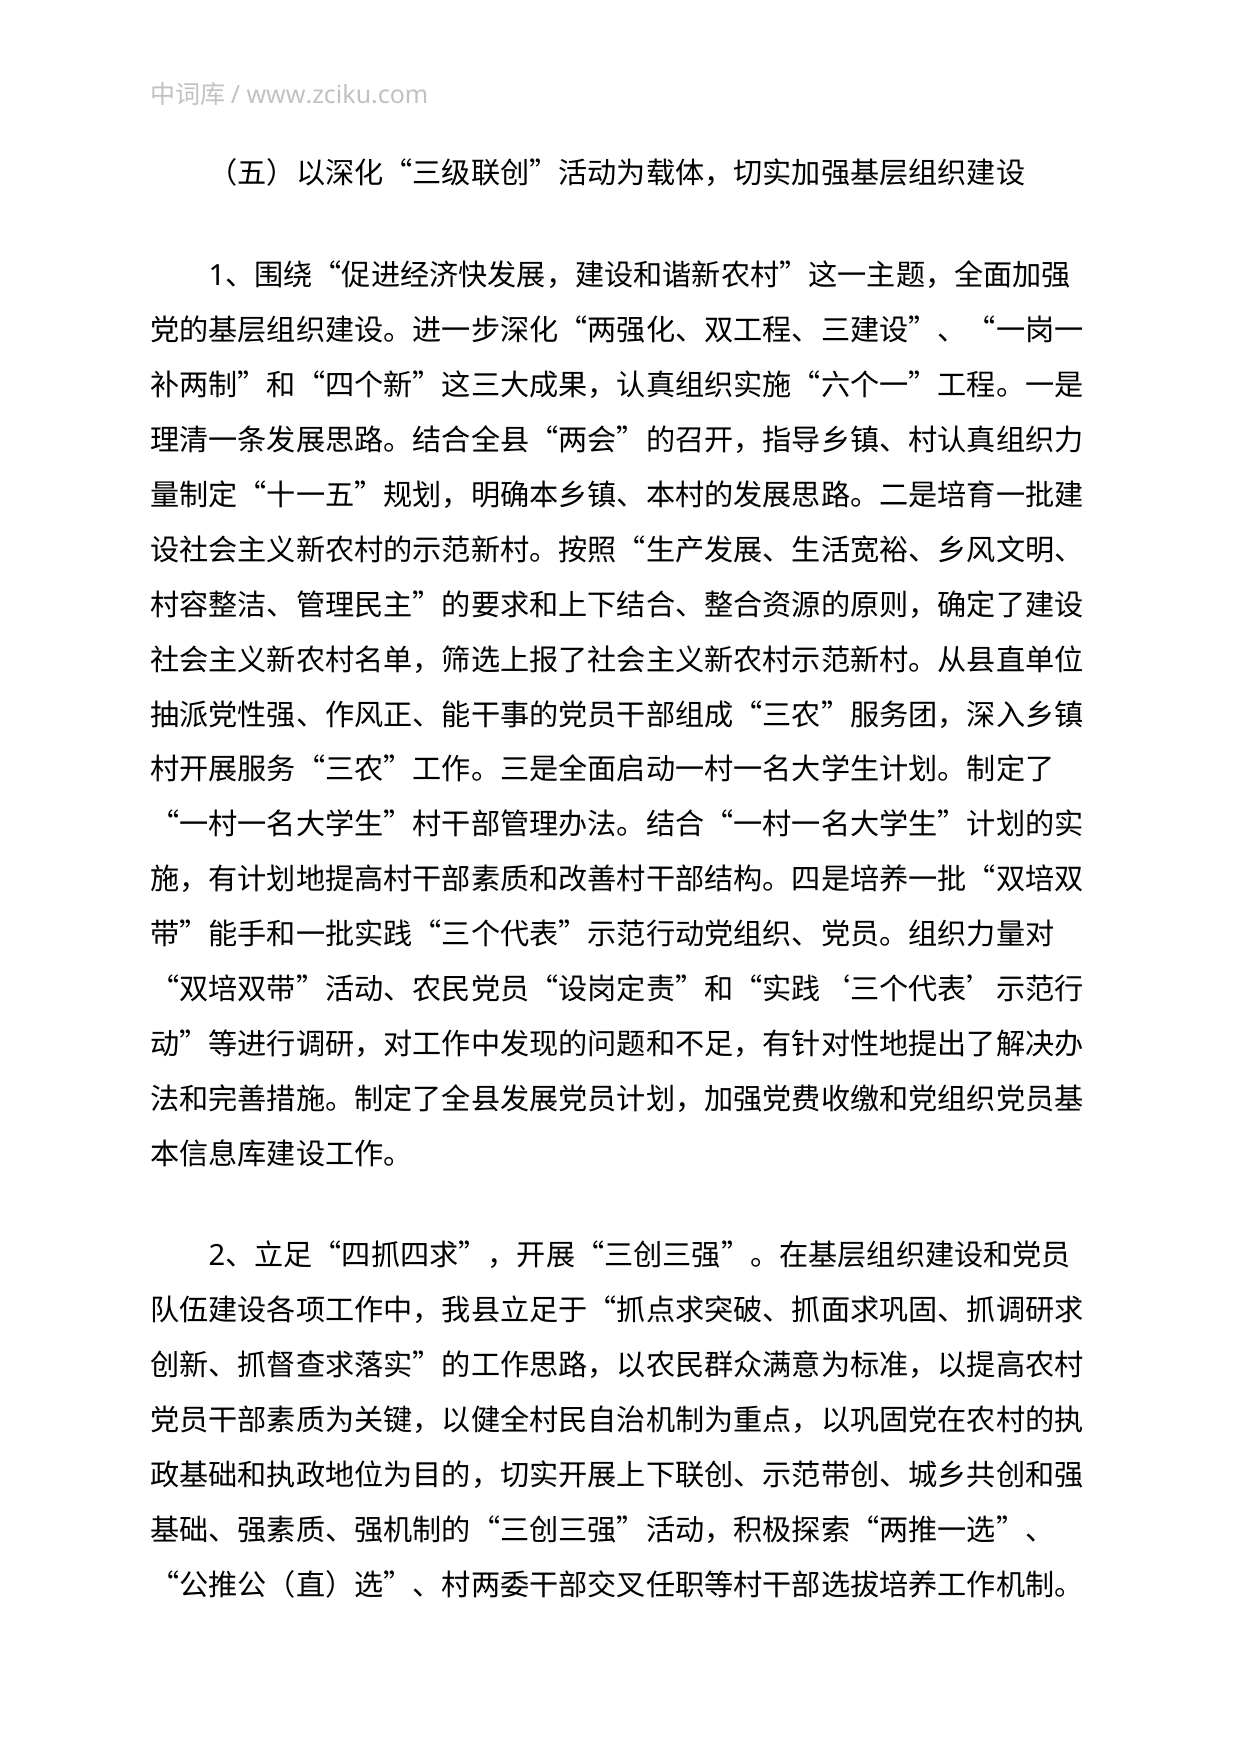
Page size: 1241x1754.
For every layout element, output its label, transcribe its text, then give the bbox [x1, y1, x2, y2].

text 2、立足“四抓四求”，开展“三创三强”。在基层组织建设和党员队伍建设各项工作中，我县立足于“抓点求突破、抓面求巩固、抓调研求创新、抓督查求落实”的工作思路，以农民群众满意为标准，以提高农村党员干部素质为关键，以健全村民自治机制为重点，以巩固党在农村的执政基础和执政地位为目的，切实开展上下联创、示范带创、城乡共创和强基础、强素质、强机制的“三创三强”活动，积极探索“两推一选”、“公推公（直）选”、村两委干部交叉任职等村干部选拔培养工作机制。 [150, 1232, 1090, 1604]
text （五）以深化“三级联创”活动为载体，切实加强基层组织建设 [150, 150, 1090, 192]
text 1、围绕“促进经济快发展，建设和谐新农村”这一主题，全面加强党的基层组织建设。进一步深化“两强化、双工程、三建设”、“一岗一补两制”和“四个新”这三大成果，认真组织实施“六个一”工程。一是理清一条发展思路。结合全县“两会”的召开，指导乡镇、村认真组织力量制定“十一五”规划，明确本乡镇、本村的发展思路。二是培育一批建设社会主义新农村的示范新村。按照“生产发展、生活宽裕、乡风文明、村容整洁、管理民主”的要求和上下结合、整合资源的原则，确定了建设社会主义新农村名单，筛选上报了社会主义新农村示范新村。从县直单位抽派党性强、作风正、能干事的党员干部组成“三农”服务团，深入乡镇村开展服务“三农”工作。三是全面启动一村一名大学生计划。制定了“一村一名大学生”村干部管理办法。结合“一村一名大学生”计划的实施，有计划地提高村干部素质和改善村干部结构。四是培养一批“双培双带”能手和一批实践“三个代表”示范行动党组织、党员。组织力量对“双培双带”活动、农民党员“设岗定责”和“实践‘三个代表’示范行动”等进行调研，对工作中发现的问题和不足，有针对性地提出了解决办法和完善措施。制定了全县发展党员计划，加强党费收缴和党组织党员基本信息库建设工作。 [150, 252, 1090, 1172]
